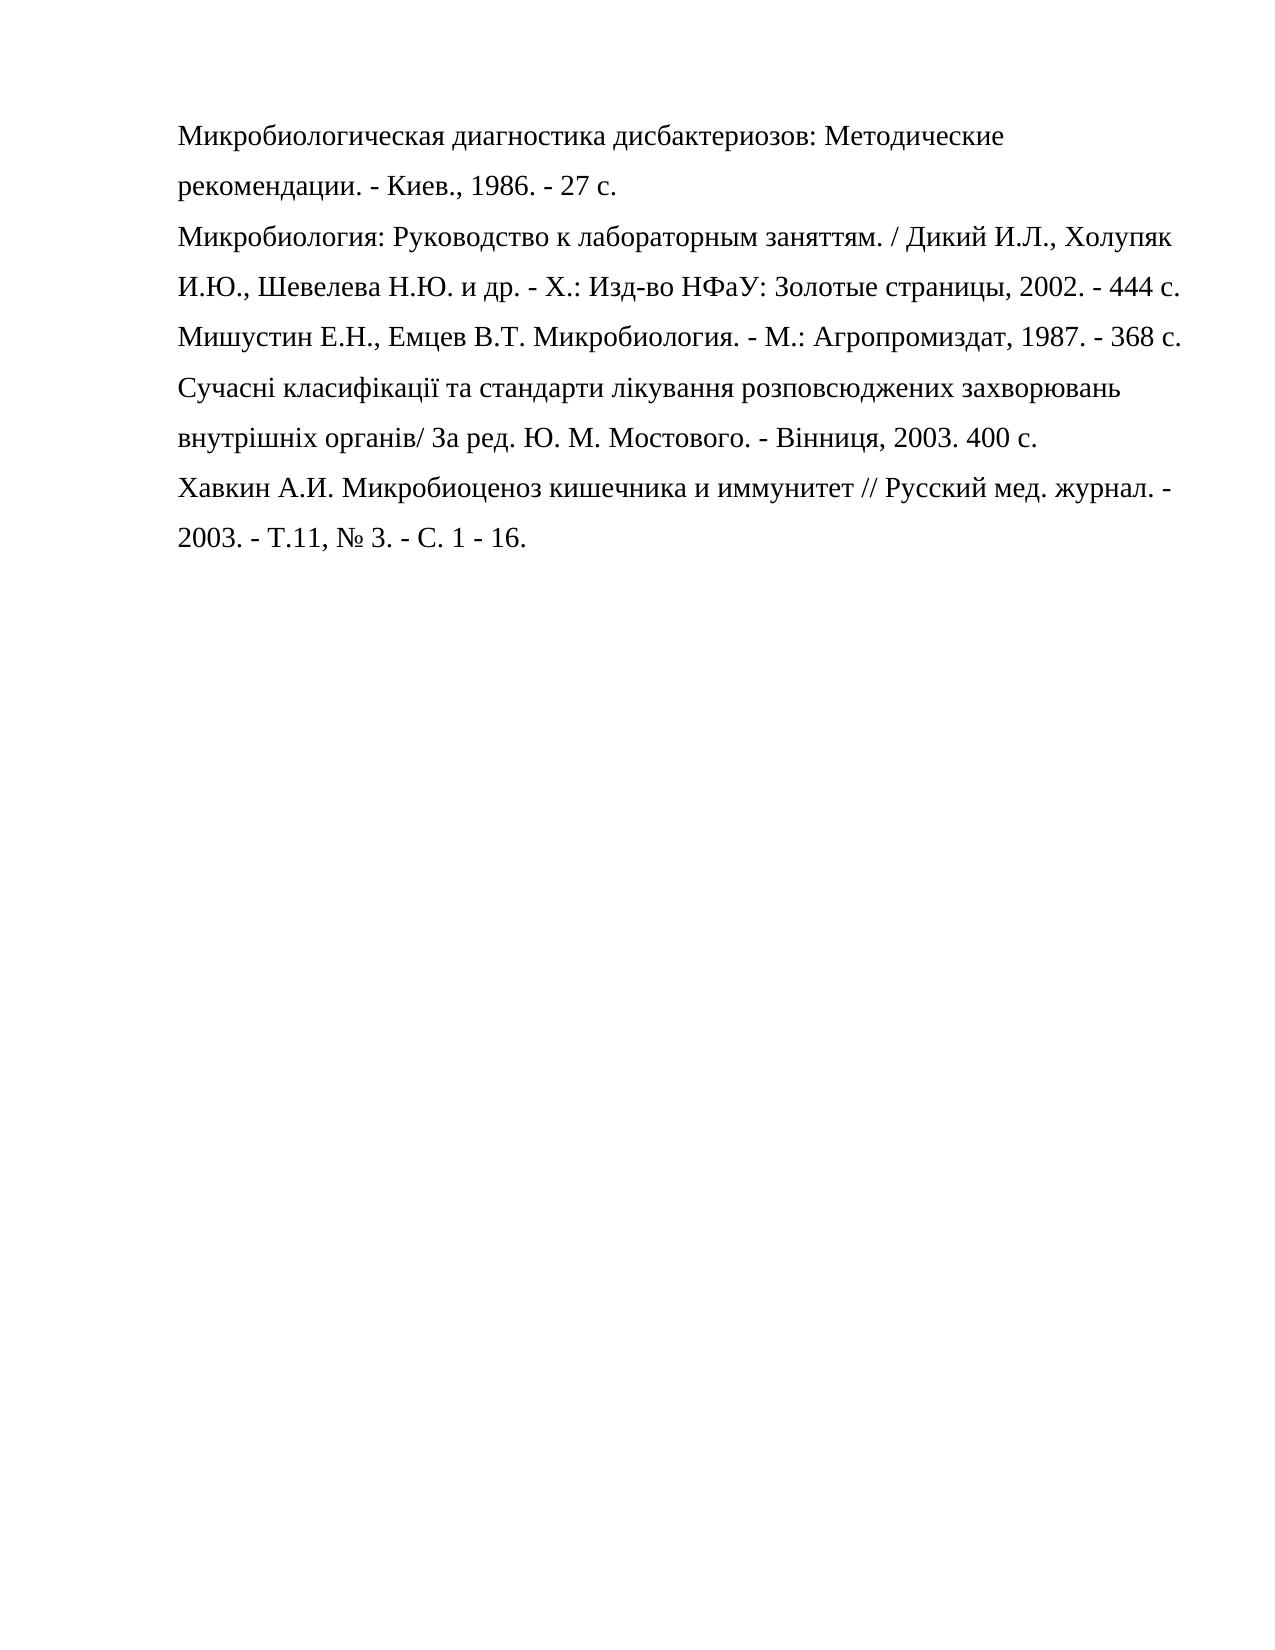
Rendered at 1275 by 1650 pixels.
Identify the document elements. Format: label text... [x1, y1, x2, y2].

text Сучасні класифікації та стандарти лікування розповсюджених захворювань внутрішніх органів/ За ред. Ю. М. Мостового. - Вінниця, 2003. 400 с. [177, 370, 1186, 453]
text Микробиологическая диагностика дисбактериозов: Методические рекомендации. - Киев., 1986. - 27 с. [177, 118, 1186, 202]
text Мишустин Е.Н., Емцев В.Т. Микробиология. - М.: Агропромиздат, 1987. - 368 с. [177, 319, 1186, 353]
text Хавкин А.И. Микробиоценоз кишечника и иммунитет // Русский мед. журнал. - 2003. - Т.11, № 3. - С. 1 - 16. [177, 470, 1186, 554]
text Микробиология: Руководство к лабораторным заняттям. / Дикий И.Л., Холупяк И.Ю., Шевелева Н.Ю. и др. - Х.: Изд-во НФаУ: Золотые страницы, 2002. - 444 с. [177, 219, 1186, 303]
